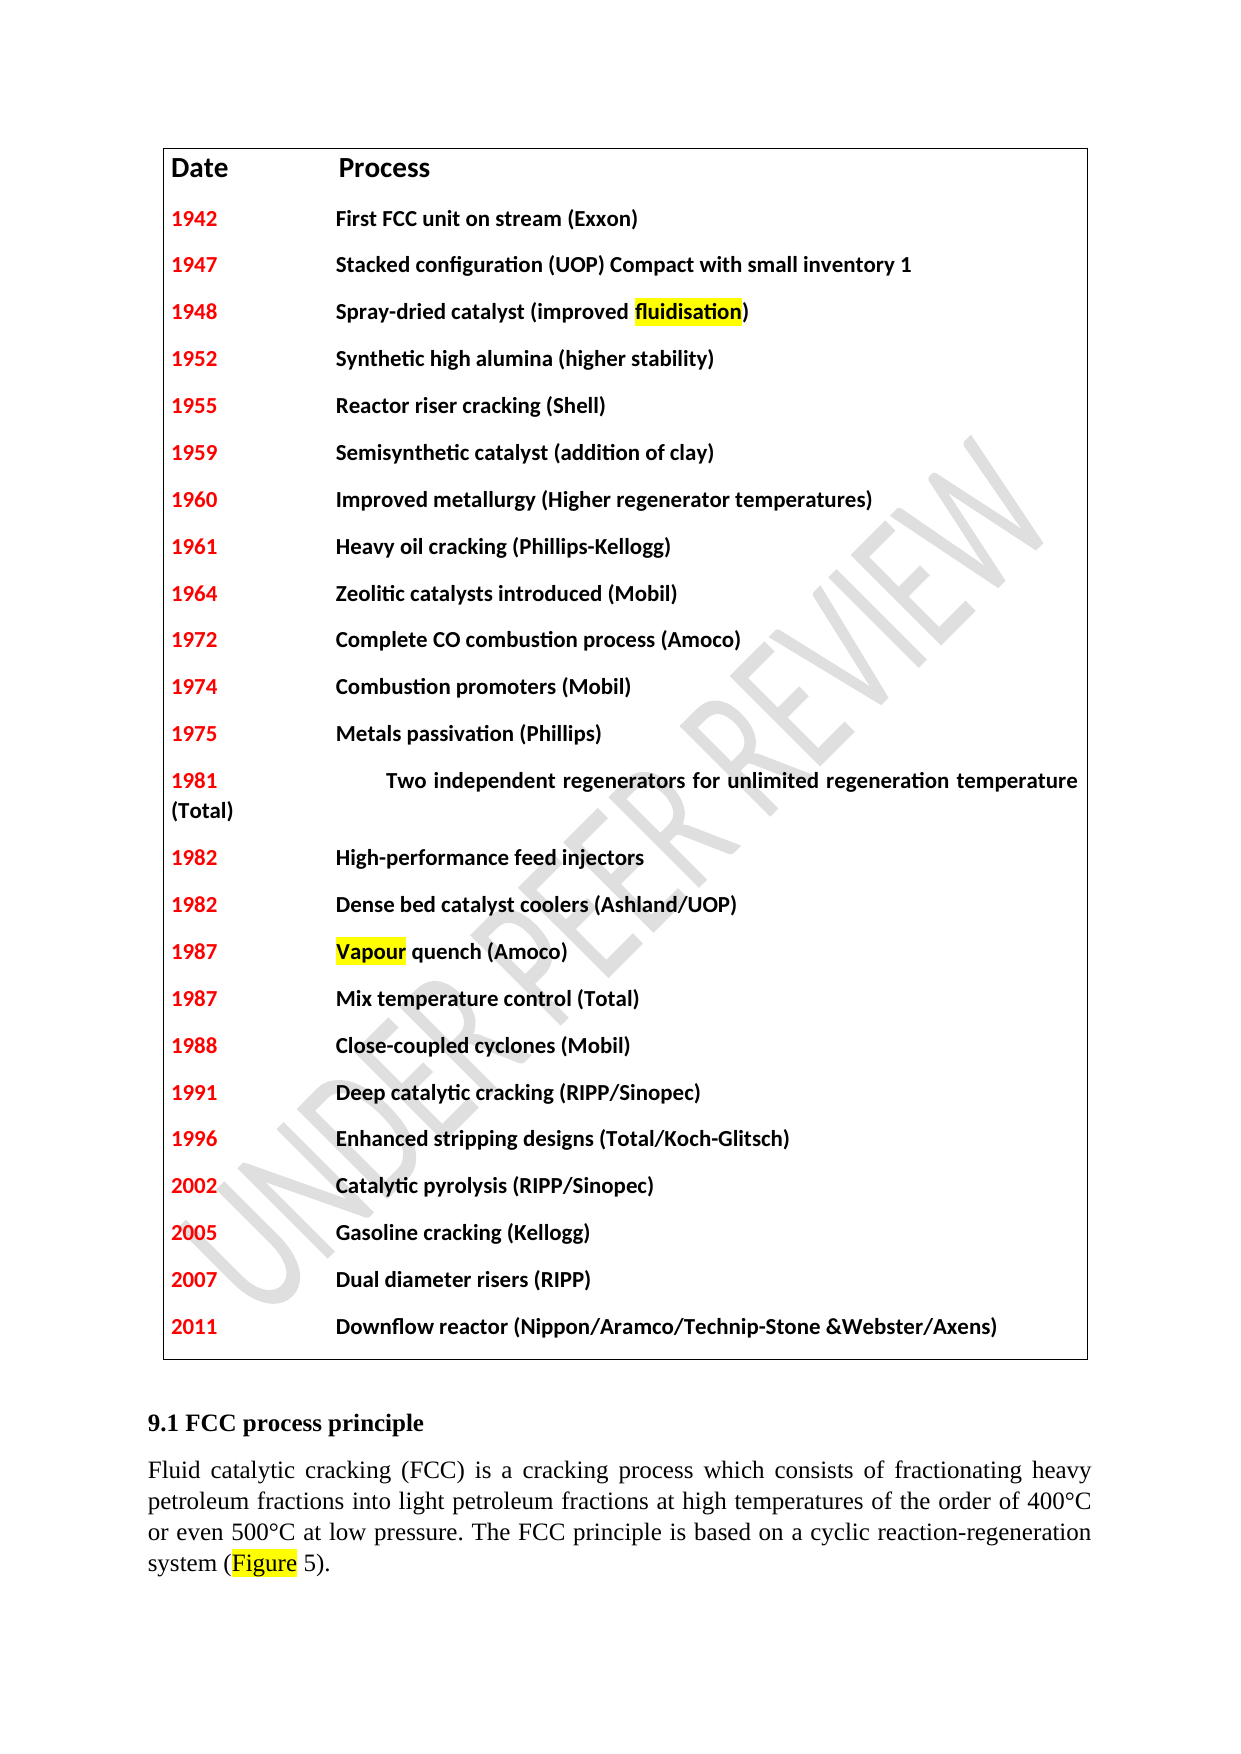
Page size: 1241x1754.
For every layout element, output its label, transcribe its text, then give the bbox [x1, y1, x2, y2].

table_header Date Process 1942 First FCC unit on stream (Exxon) 1947 Stacked configuration (UOP) Compact with small inventory 1 1948 Spray-dried catalyst (improved fluidisation) 1952 Synthetic high alumina (higher stability) 1955 Reactor riser cracking (Shell) 1959 Semisynthetic catalyst (addition of clay) 1960 Improved metallurgy (Higher regenerator temperatures) 1961 Heavy oil cracking (Phillips-Kellogg) 1964 Zeolitic catalysts introduced (Mobil) 1972 Complete CO combustion process (Amoco) 1974 Combustion promoters (Mobil) 1975 Metals passivation (Phillips) 1981 Two independent regenerators for unlimited regeneration temperature (Total) 1982 High-performance feed injectors 1982 Dense bed catalyst coolers (Ashland/UOP) 1987 Vapour quench (Amoco) 1987 Mix temperature control (Total) 1988 Close-coupled cyclones (Mobil) 1991 Deep catalytic cracking (RIPP/Sinopec) 1996 Enhanced stripping designs (Total/Koch-Glitsch) 2002 Catalytic pyrolysis (RIPP/Sinopec) 2005 Gasoline cracking (Kellogg) 2007 Dual diameter risers (RIPP) 2011 Downflow reactor (Nippon/Aramco/Technip-Stone &Webster/Axens) [164, 149, 1087, 1359]
text 9.1 FCC process principle [148, 1408, 1093, 1436]
text Fluid catalytic cracking (FCC) is a cracking process which consists of fractionating heavy petroleum fractions into light petroleum fractions at high temperatures of the order of 400°C or even 500°C at low pressure. The FCC principle is based on a cyclic reaction-regeneration system (Figure 5). [148, 1455, 1093, 1577]
